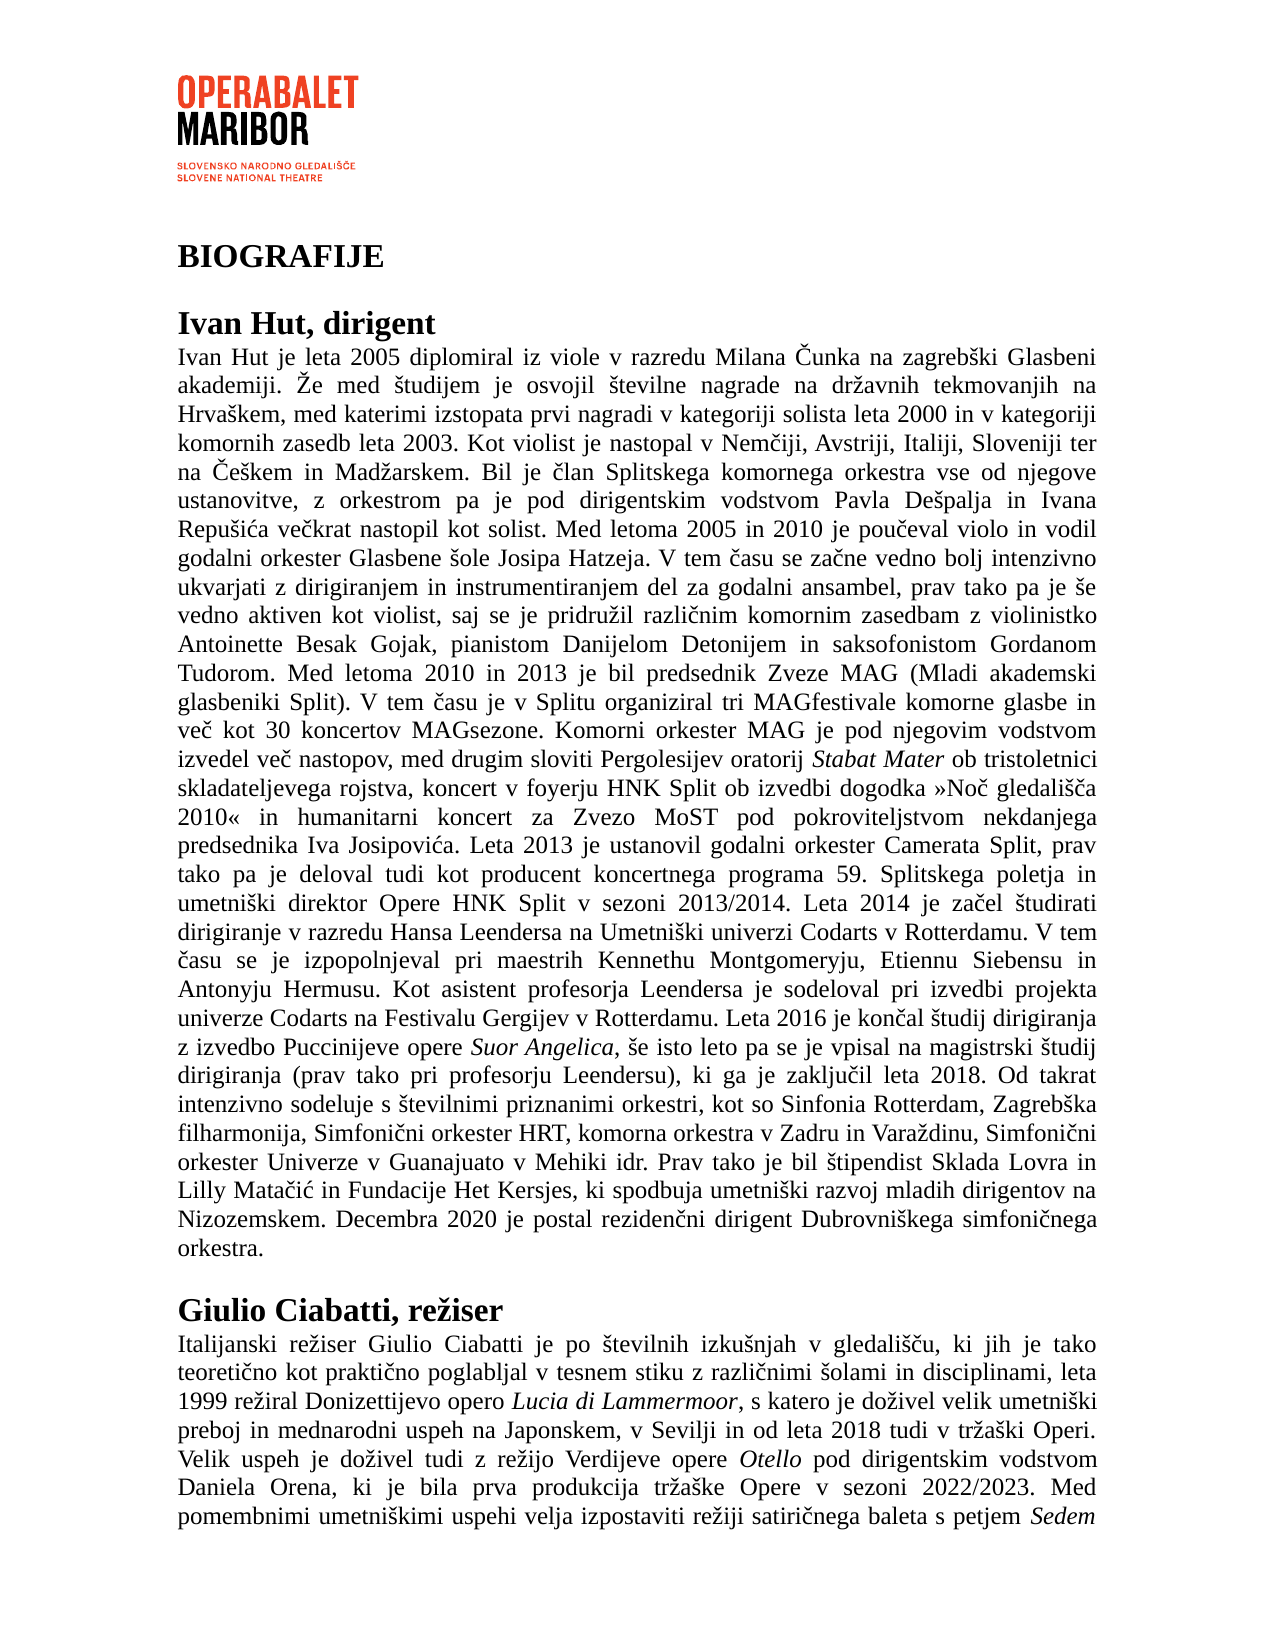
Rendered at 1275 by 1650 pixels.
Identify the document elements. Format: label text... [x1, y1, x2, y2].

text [177, 1329, 1098, 1530]
text Ivan Hut je leta 2005 diplomiral iz viole v razredu Milana Čunka na zagrebški Glasbeni akademiji. Že med študijem je osvojil številne nagrade na državnih tekmovanjih na Hrvaškem, med katerimi izstopata prvi nagradi v kategoriji solista leta 2000 in v kategoriji komornih zasedb leta 2003. Kot violist je nastopal v Nemčiji, Avstriji, Italiji, Sloveniji ter na Češkem in Madžarskem. Bil je član Splitskega komornega orkestra vse od njegove ustanovitve, z orkestrom pa je pod dirigentskim vodstvom Pavla Dešpalja in Ivana Repušića večkrat nastopil kot solist. Med letoma 2005 in 2010 je poučeval violo in vodil godalni orkester Glasbene šole Josipa Hatzeja. V tem času se začne vedno bolj intenzivno ukvarjati z dirigiranjem in instrumentiranjem del za godalni ansambel, prav tako pa je še vedno aktiven kot violist, saj se je pridružil različnim komornim zasedbam z violinistko Antoinette Besak Gojak, pianistom Danijelom Detonijem in saksofonistom Gordanom Tudorom. Med letoma 2010 in 2013 je bil predsednik Zveze MAG (Mladi akademski glasbeniki Split). V tem času je v Splitu organiziral tri MAGfestivale komorne glasbe in več kot 30 koncertov MAGsezone. Komorni orkester MAG je pod njegovim vodstvom izvedel več nastopov, med drugim sloviti Pergolesijev oratorij Stabat Mater ob tristoletnici skladateljevega rojstva, koncert v foyerju HNK Split ob izvedbi dogodka »Noč gledališča 2010« in humanitarni koncert za Zvezo MoST pod pokroviteljstvom nekdanjega predsednika Iva Josipovića. Leta 2013 je ustanovil godalni orkester Camerata Split, prav tako pa je deloval tudi kot producent koncertnega programa 59. Splitskega poletja in umetniški direktor Opere HNK Split v sezoni 2013/2014. Leta 2014 je začel študirati dirigiranje v razredu Hansa Leendersa na Umetniški univerzi Codarts v Rotterdamu. V tem času se je izpopolnjeval pri maestrih Kennethu Montgomeryju, Etiennu Siebensu in Antonyju Hermusu. Kot asistent profesorja Leendersa je sodeloval pri izvedbi projekta univerze Codarts na Festivalu Gergijev v Rotterdamu. Leta 2016 je končal študij dirigiranja z izvedbo Puccinijeve opere Suor Angelica, še isto leto pa se je vpisal na magistrski študij dirigiranja (prav tako pri profesorju Leendersu), ki ga je zaključil leta 2018. Od takrat intenzivno sodeluje s številnimi priznanimi orkestri, kot so Sinfonia Rotterdam, Zagrebška filharmonija, Simfonični orkester HRT, komorna orkestra v Zadru in Varaždinu, Simfonični orkester Univerze v Guanajuato v Mehiki idr. Prav tako je bil štipendist Sklada Lovra in Lilly Matačić in Fundacije Het Kersjes, ki spodbuja umetniški razvoj mladih dirigentov na Nizozemskem. Decembra 2020 je postal rezidenčni dirigent Dubrovniškega simfoničnega orkestra. [177, 342, 1098, 1262]
text Ivan Hut, dirigent [177, 303, 1098, 342]
text BIOGRAFIJE [177, 236, 1098, 274]
text Giulio Ciabatti, režiser [177, 1290, 1098, 1329]
